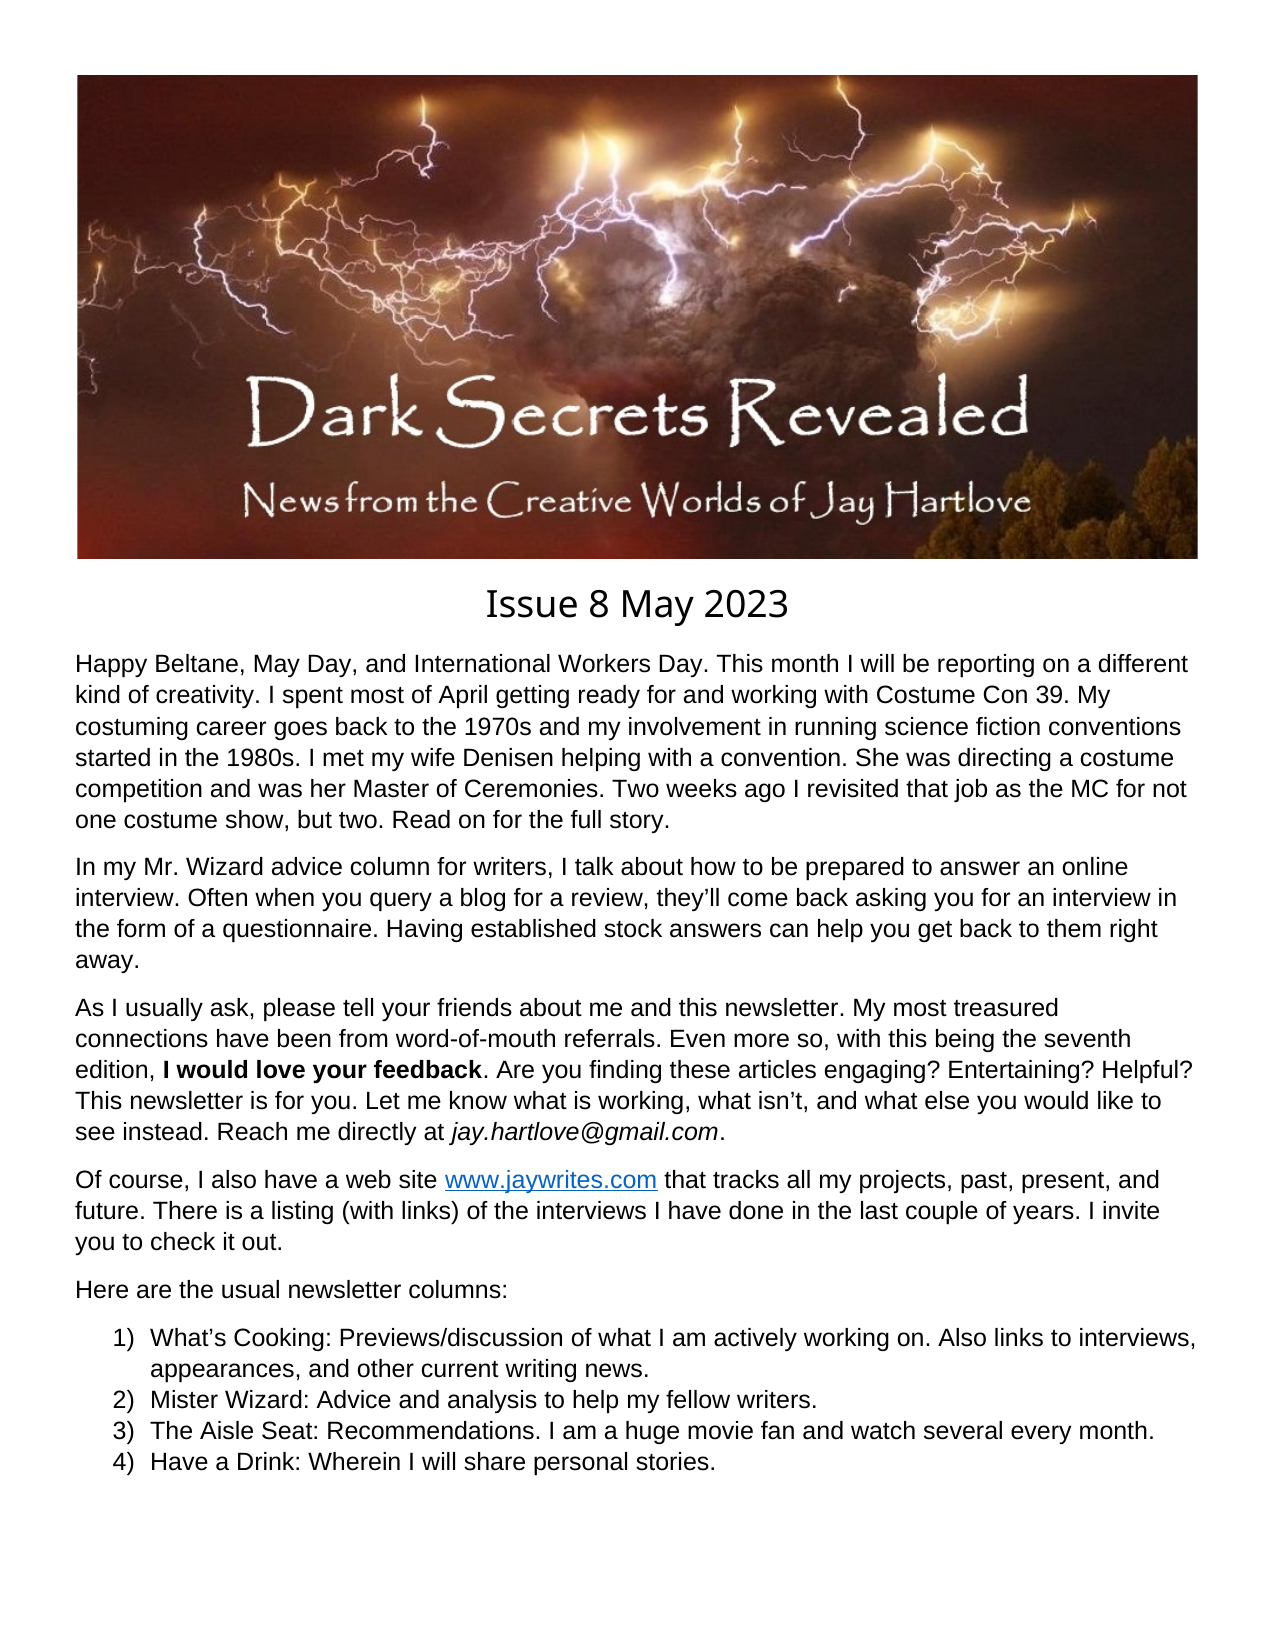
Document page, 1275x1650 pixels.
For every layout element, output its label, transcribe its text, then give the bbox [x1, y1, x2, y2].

text Happy Beltane, May Day, and International Workers Day. This month I will be reporting on a different kind of creativity. I spent most of April getting ready for and working with Costume Con 39. My costuming career goes back to the 1970s and my involvement in running science fiction conventions started in the 1980s. I met my wife Denisen helping with a convention. She was directing a costume competition and was her Master of Ceremonies. Two weeks ago I revisited that job as the MC for not one costume show, but two. Read on for the full story. [75, 649, 1200, 833]
text As I usually ask, please tell your friends about me and this newsletter. My most treasured connections have been from word-of-mouth referrals. Even more so, with this being the seventh edition, I would love your feedback. Are you finding these articles engaging? Entertaining? Helpful? This newsletter is for you. Let me know what is working, what isn’t, and what else you would like to see instead. Reach me directly at jay.hartlove@gmail.com. [75, 993, 1200, 1146]
picture [77, 75, 1198, 559]
list The Aisle Seat: Recommendations. I am a huge movie fan and watch several every month. [112, 1416, 1200, 1444]
list Have a Drink: Wherein I will share personal stories. [112, 1447, 1200, 1476]
list Mister Wizard: Advice and analysis to help my fellow writers. [112, 1385, 1200, 1413]
text Here are the usual newsletter columns: [75, 1275, 1200, 1304]
list What’s Cooking: Previews/discussion of what I am actively working on. Also links to interviews, appearances, and other current writing news. [112, 1323, 1200, 1382]
text Of course, I also have a web site www.jaywrites.com that tracks all my projects, past, present, and future. There is a listing (with links) of the interviews I have done in the last couple of years. I invite you to check it out. [75, 1165, 1200, 1256]
text Issue 8 May 2023 [75, 578, 1200, 629]
text In my Mr. Wizard advice column for writers, I talk about how to be prepared to answer an online interview. Often when you query a blog for a review, they’ll come back asking you for an interview in the form of a questionnaire. Having established stock answers can help you get back to them right away. [75, 852, 1200, 974]
